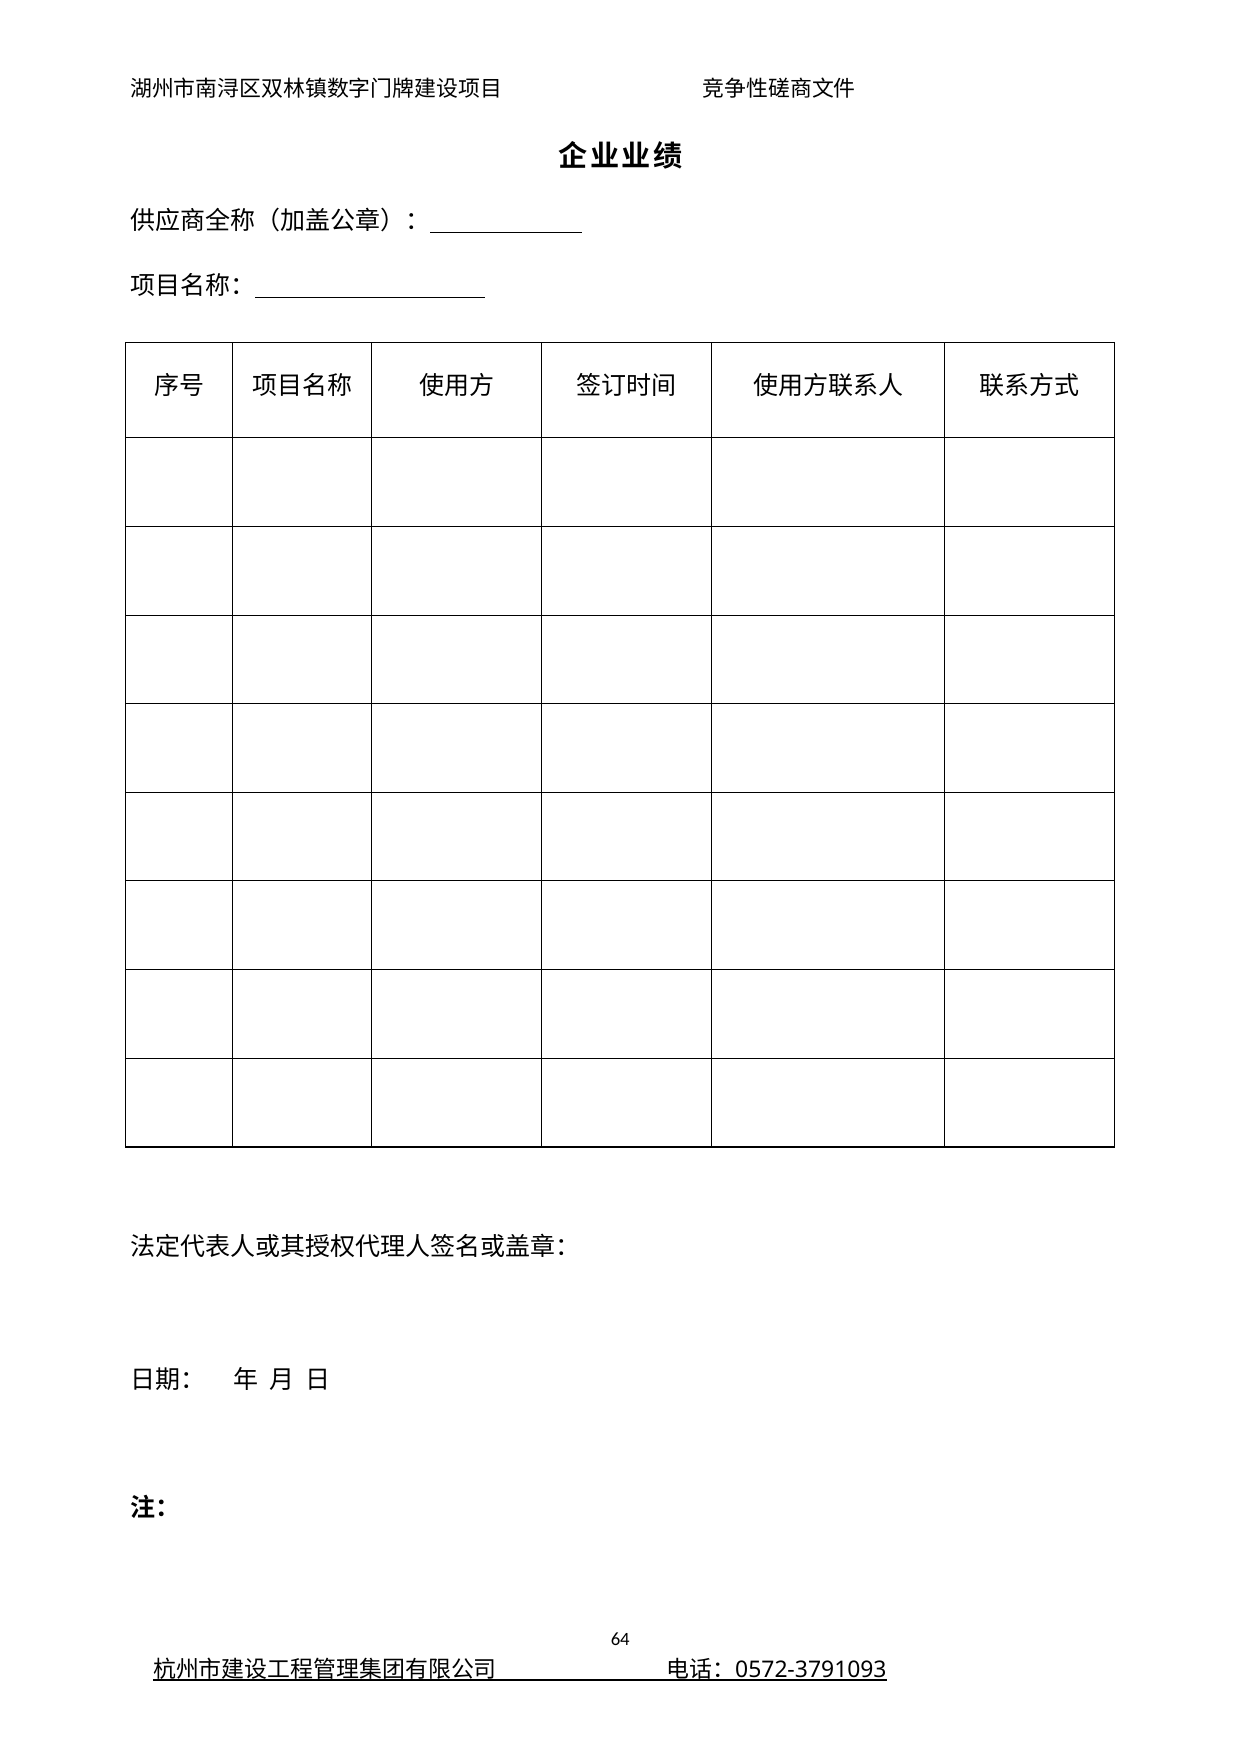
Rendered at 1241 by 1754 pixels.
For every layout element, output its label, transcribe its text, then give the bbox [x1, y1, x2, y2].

table_header 使用方 [372, 343, 541, 437]
text 注： [130, 1473, 1110, 1538]
table_cell [712, 881, 944, 969]
table_cell [945, 438, 1114, 526]
table_cell [126, 1059, 232, 1146]
table_cell [233, 970, 371, 1058]
table_cell [712, 793, 944, 880]
table_cell [372, 616, 541, 703]
table_cell [372, 793, 541, 880]
table_cell [945, 881, 1114, 969]
text 日期： 年 月 日 [130, 1345, 1110, 1410]
text 项目名称： [130, 251, 1110, 316]
table_cell [372, 438, 541, 526]
table_header 项目名称 [233, 343, 371, 437]
table_cell [542, 704, 711, 792]
table_cell [233, 1059, 371, 1146]
table_header 签订时间 [542, 343, 711, 437]
text 供应商全称（加盖公章）： [130, 186, 1110, 251]
table_cell [126, 616, 232, 703]
table_cell [945, 527, 1114, 614]
table_header 联系方式 [945, 343, 1114, 437]
table_cell [233, 616, 371, 703]
table_cell [542, 793, 711, 880]
table_cell [233, 881, 371, 969]
table_cell [542, 970, 711, 1058]
table_cell [542, 616, 711, 703]
table_cell [233, 438, 371, 526]
table_cell [372, 527, 541, 614]
table_cell [945, 616, 1114, 703]
table_cell [126, 881, 232, 969]
table_cell [542, 881, 711, 969]
table_cell [712, 704, 944, 792]
table_cell [126, 970, 232, 1058]
table_cell [712, 527, 944, 614]
table_cell [542, 1059, 711, 1146]
table_cell [945, 1059, 1114, 1146]
table_cell [126, 527, 232, 614]
table_cell [945, 793, 1114, 880]
table_cell [945, 970, 1114, 1058]
table_header 序号 [126, 343, 232, 437]
table_cell [372, 881, 541, 969]
table_cell [233, 704, 371, 792]
table_cell [712, 970, 944, 1058]
table_cell [126, 704, 232, 792]
table_cell [712, 616, 944, 703]
table_cell [372, 970, 541, 1058]
table_cell [126, 438, 232, 526]
text 法定代表人或其授权代理人签名或盖章： [130, 1212, 1110, 1277]
table_cell [372, 1059, 541, 1146]
table_cell [542, 527, 711, 614]
table_cell [233, 793, 371, 880]
table_cell [542, 438, 711, 526]
table_cell [126, 793, 232, 880]
text 企业业绩 [130, 121, 1110, 186]
table_cell [712, 438, 944, 526]
table_header 使用方联系人 [712, 343, 944, 437]
table_cell [233, 527, 371, 614]
table_cell [712, 1059, 944, 1146]
table_cell [372, 704, 541, 792]
table_cell [945, 704, 1114, 792]
